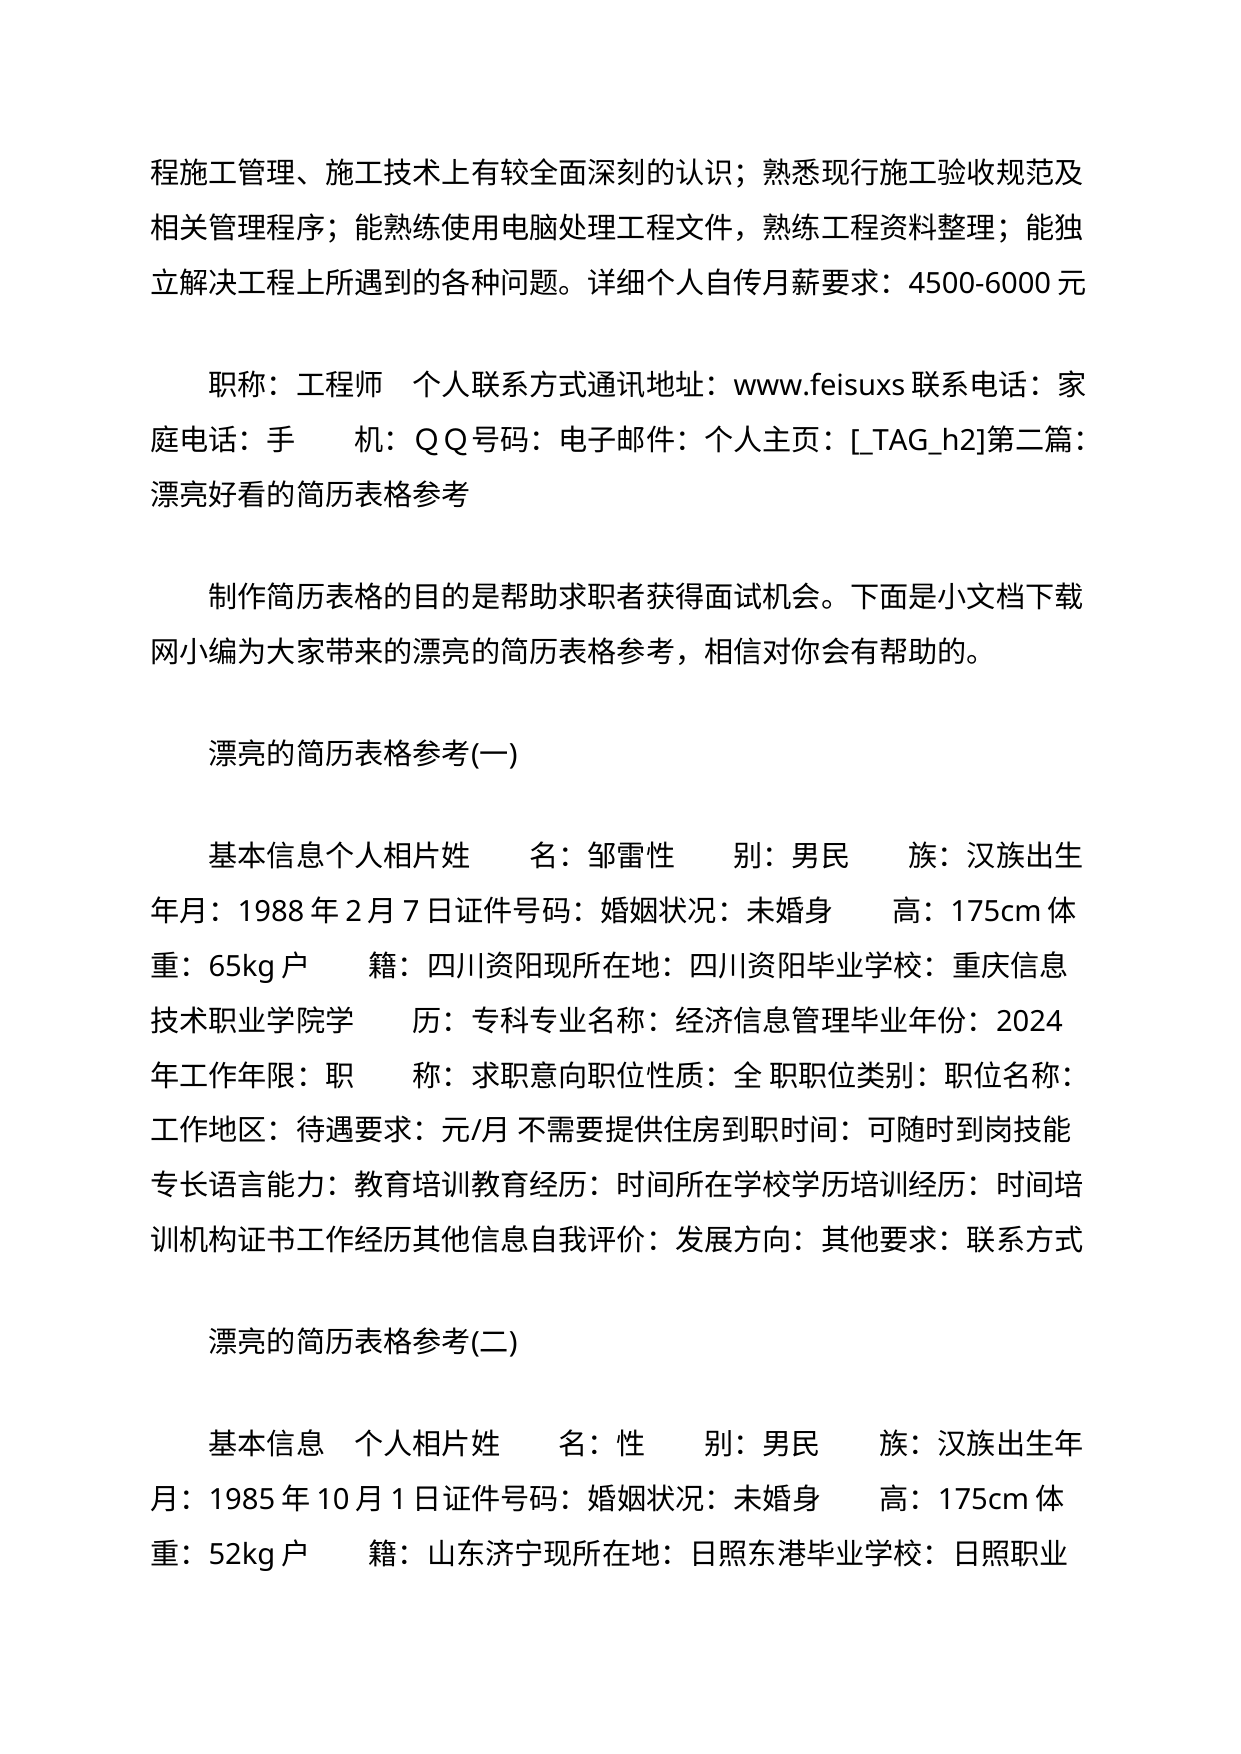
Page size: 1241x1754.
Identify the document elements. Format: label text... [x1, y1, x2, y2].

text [150, 1421, 1090, 1573]
text 漂亮的简历表格参考(二) [150, 1319, 1090, 1361]
text 制作简历表格的目的是帮助求职者获得面试机会。下面是小文档下载网小编为大家带来的漂亮的简历表格参考，相信对你会有帮助的。 [150, 573, 1090, 671]
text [150, 150, 1090, 302]
text 漂亮的简历表格参考(一) [150, 730, 1090, 773]
text 基本信息个人相片姓 名：邹雷性 别：男民 族：汉族出生年月：1988年2月7日证件号码：婚姻状况：未婚身 高：175cm体 重：65kg户 籍：四川资阳现所在地：四川资阳毕业学校：重庆信息技术职业学院学 历：专科专业名称：经济信息管理毕业年份：2024年工作年限：职 称：求职意向职位性质：全 职职位类别：职位名称：工作地区：待遇要求：元/月 不需要提供住房到职时间：可随时到岗技能专长语言能力：教育培训教育经历：时间所在学校学历培训经历：时间培训机构证书工作经历其他信息自我评价：发展方向：其他要求：联系方式 [150, 832, 1090, 1259]
text 职称：工程师 个人联系方式通讯地址：www.feisuxs联系电话：家庭电话：手 机：ＱＱ号码：电子邮件：个人主页：[_TAG_h2]第二篇：漂亮好看的简历表格参考 [150, 362, 1090, 514]
